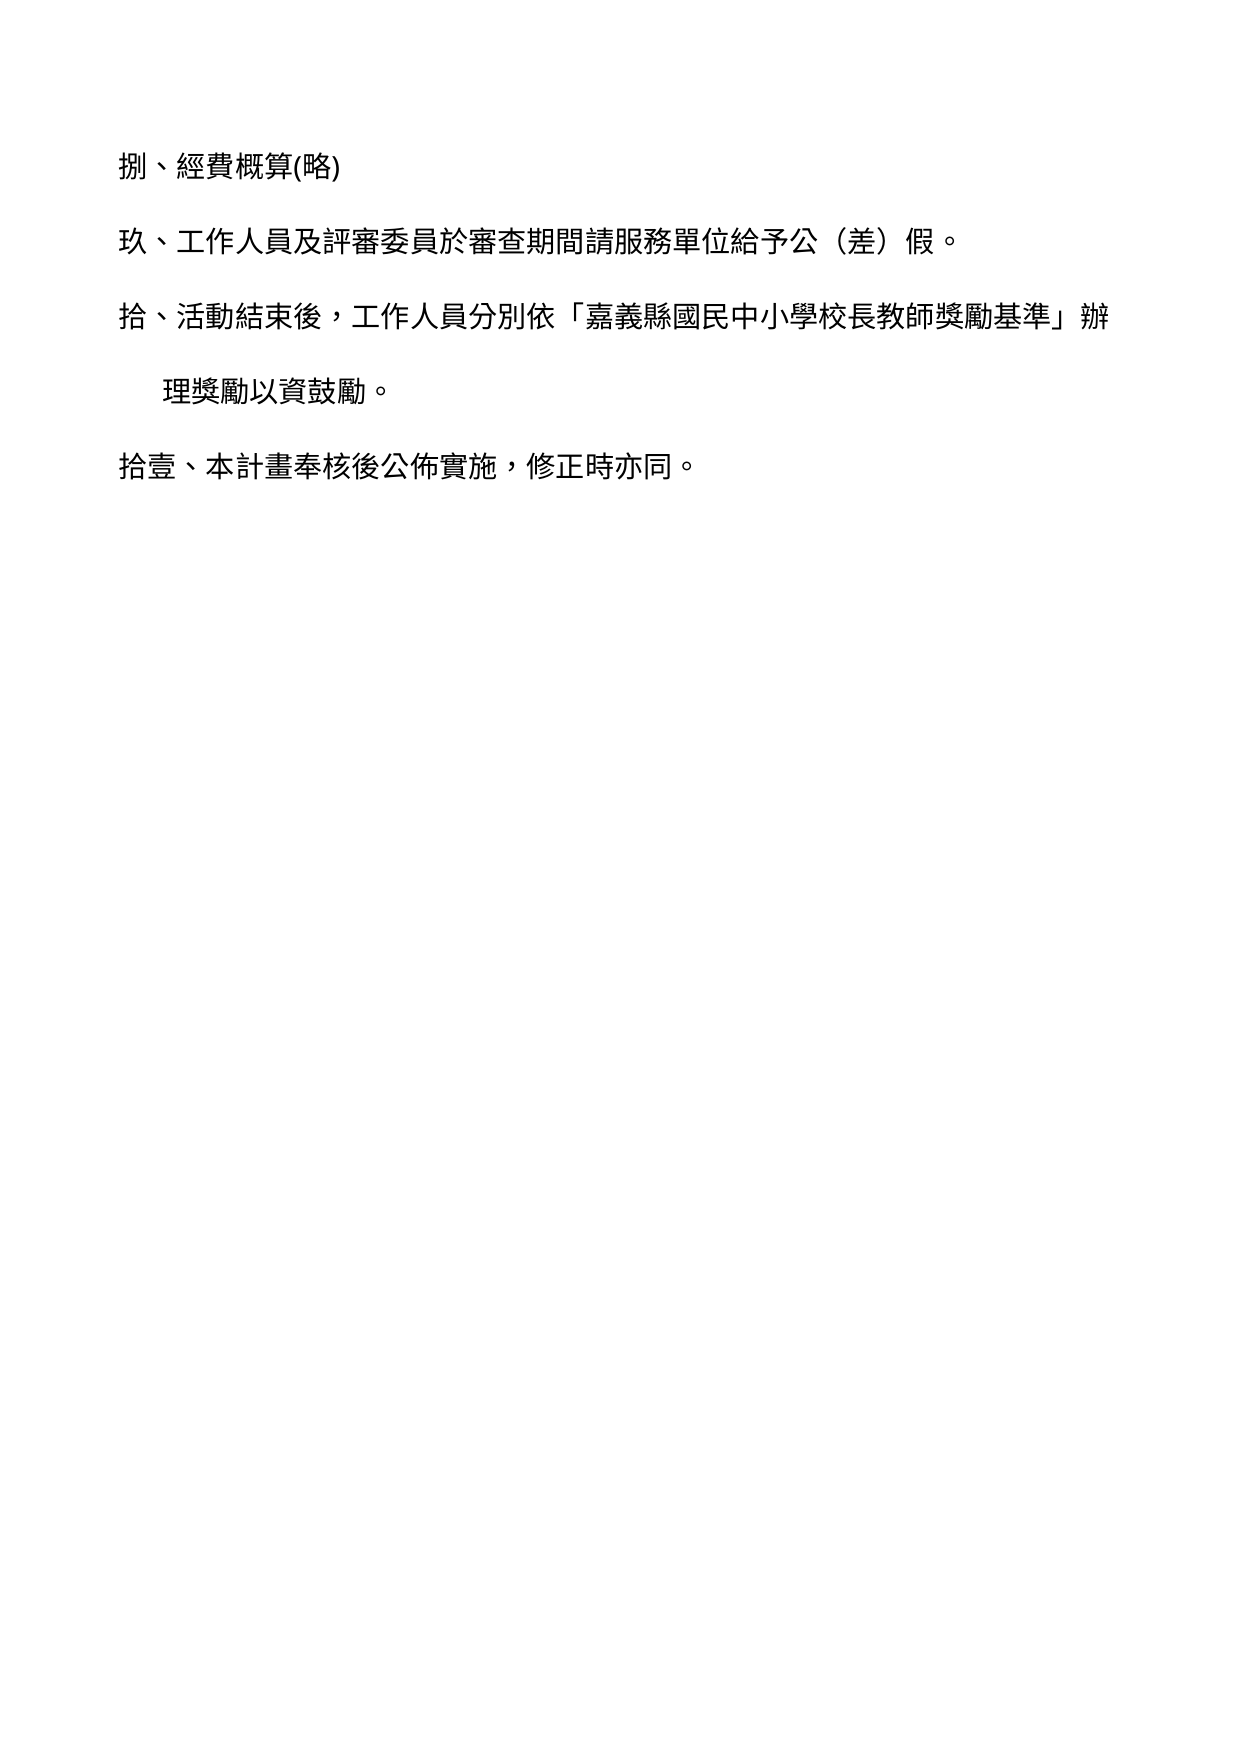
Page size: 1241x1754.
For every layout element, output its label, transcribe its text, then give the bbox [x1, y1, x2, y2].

text 玖、工作人員及評審委員於審查期間請服務單位給予公（差）假。 [118, 202, 1122, 277]
text 拾壹、本計畫奉核後公佈實施，修正時亦同。 [118, 427, 1122, 502]
text 捌、經費概算(略) [118, 127, 1122, 202]
text 拾、活動結束後，工作人員分別依「嘉義縣國民中小學校長教師獎勵基準」辦理獎勵以資鼓勵。 [118, 277, 1122, 427]
